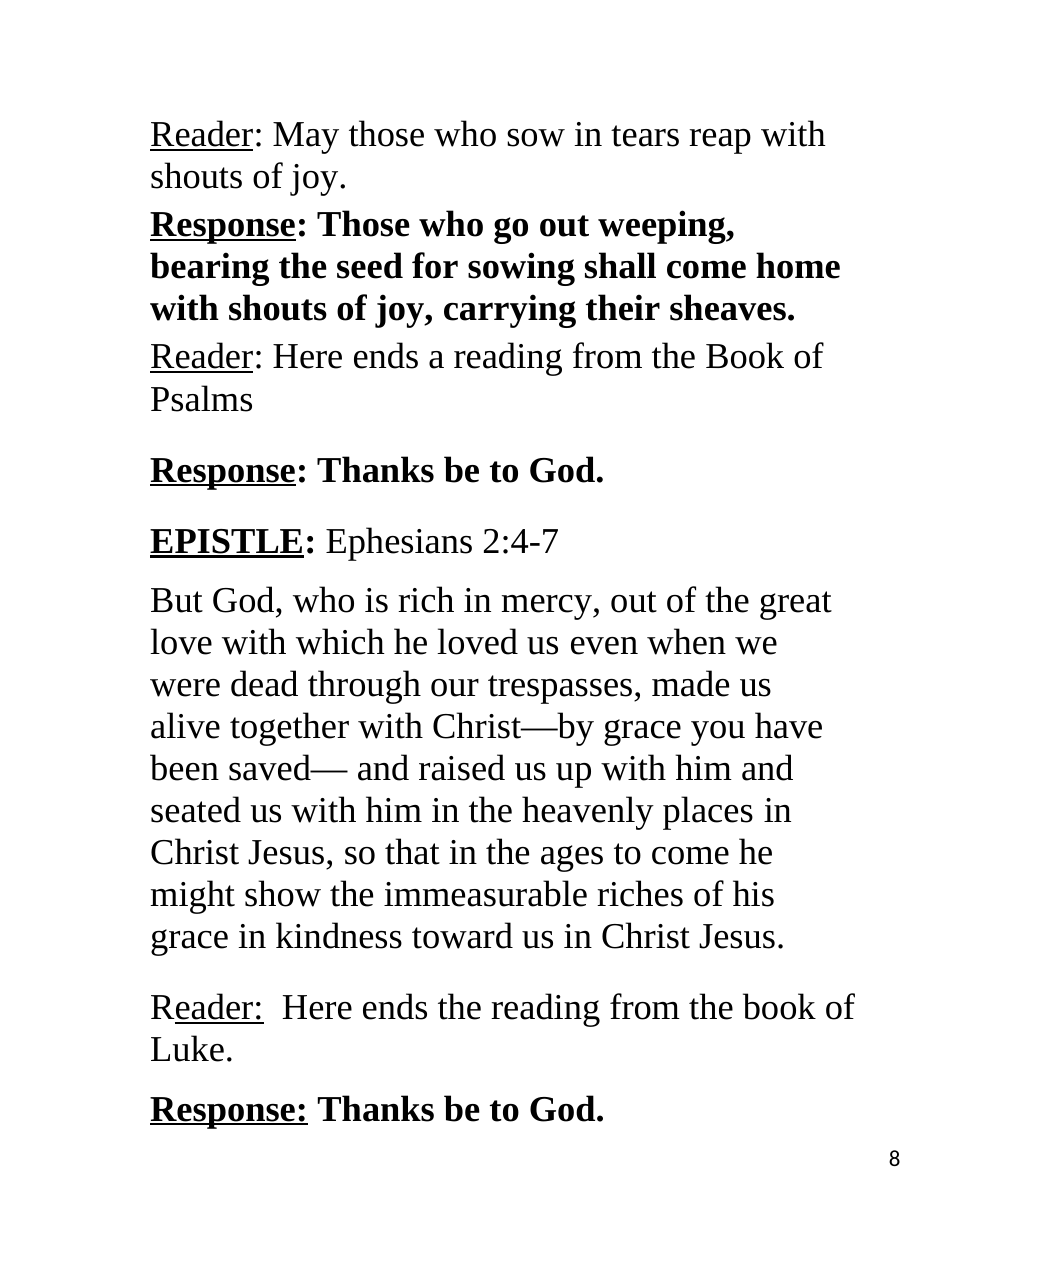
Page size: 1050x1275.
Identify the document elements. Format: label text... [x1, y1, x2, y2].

text Response: Thanks be to God. [150, 448, 850, 490]
subtitle Reader: Here ends the reading from the book of Luke. [150, 986, 900, 1069]
text Response: Thanks be to God. [150, 1087, 850, 1129]
text Reader: May those who sow in tears reap with shouts of joy. [150, 112, 850, 196]
text Reader: Here ends a reading from the Book of Psalms [150, 335, 850, 419]
subtitle EPISTLE: Ephesians 2:4-7 [150, 519, 900, 561]
text Response: Those who go out weeping, bearing the seed for sowing shall come home with shouts of joy, carrying their sheaves. [150, 203, 850, 329]
text But God, who is rich in mercy, out of the great love with which he loved us even when we were dead through our trespasses, made us alive together with Christ—by grace you have been saved— and raised us up with him and seated us with him in the heavenly places in Christ Jesus, so that in the ages to come he might show the immeasurable riches of his grace in kindness toward us in Christ Jesus. [150, 579, 850, 956]
